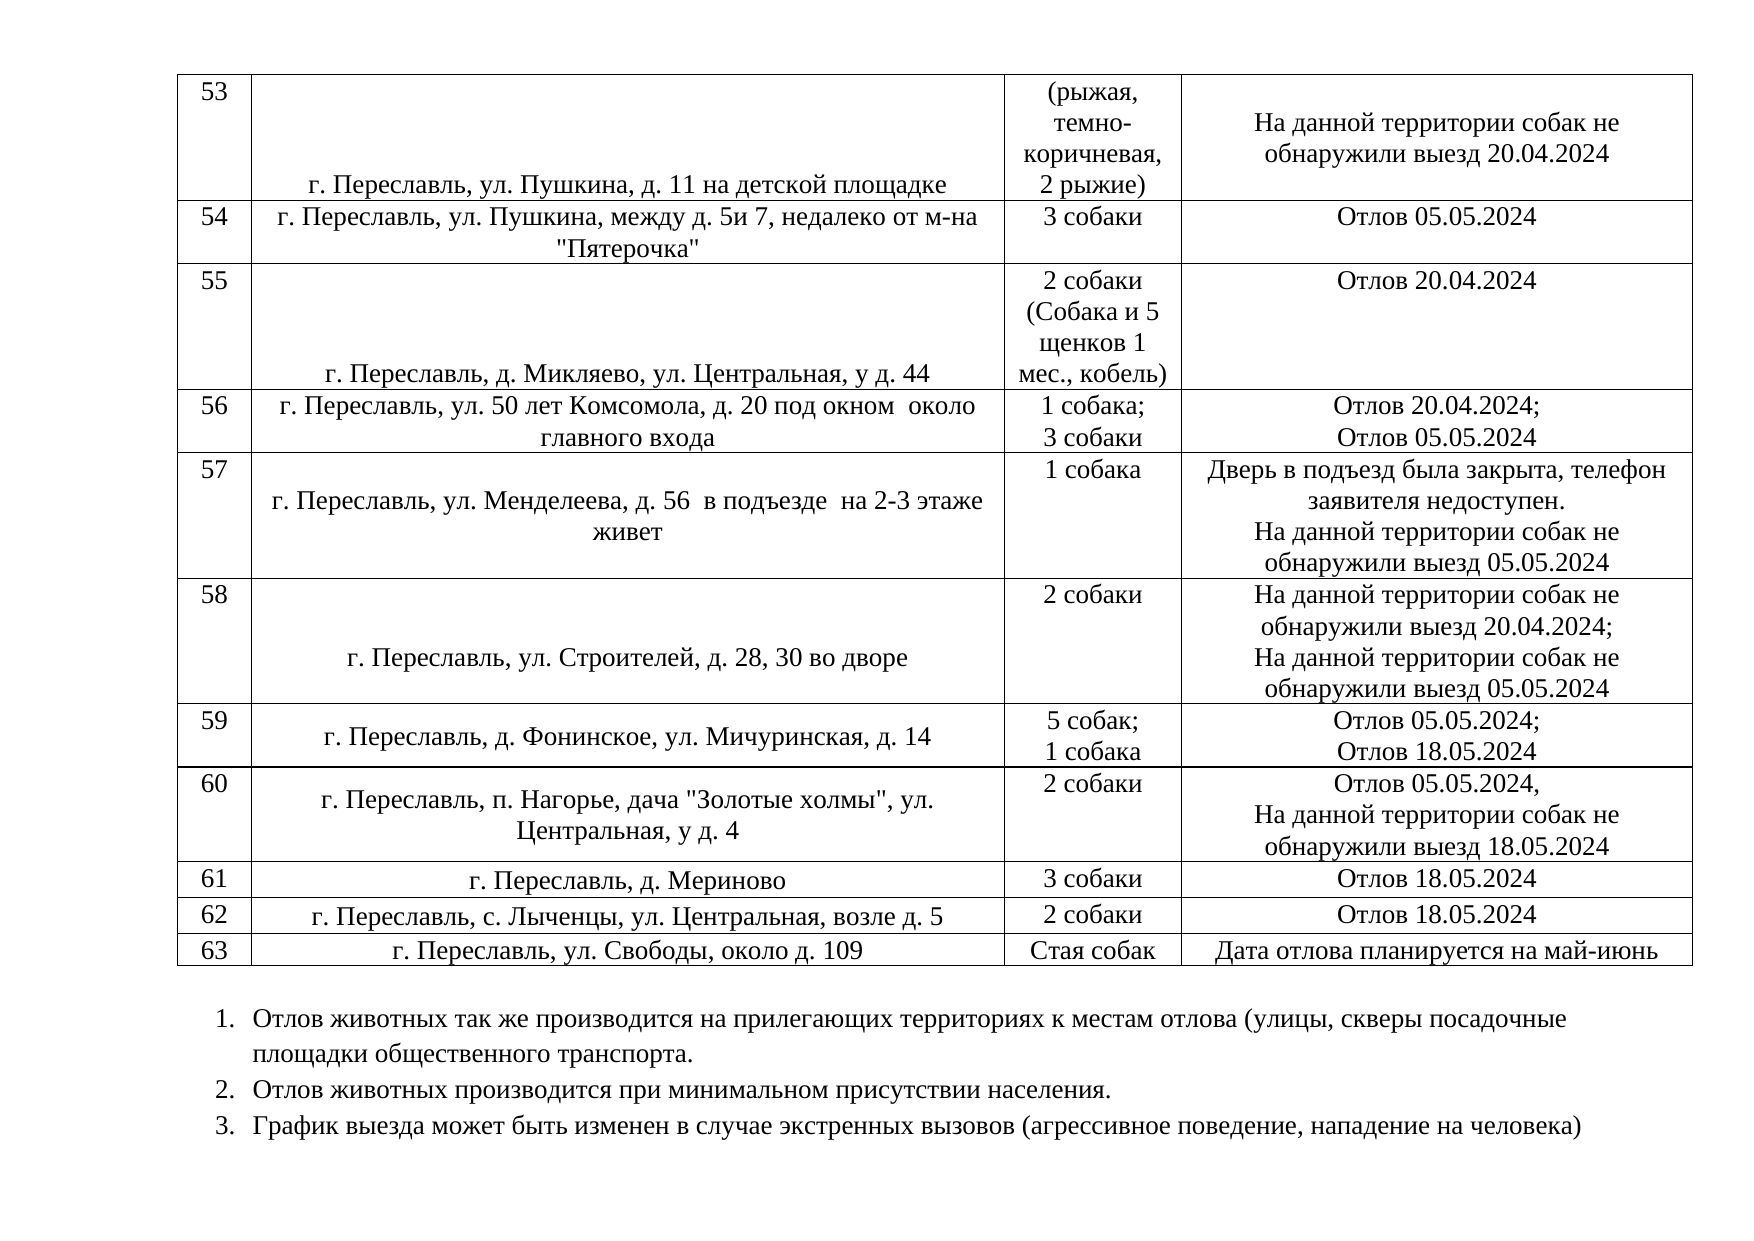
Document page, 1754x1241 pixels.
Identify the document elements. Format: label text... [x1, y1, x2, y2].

table_cell г. Переславль, ул. Свободы, около д. 109 [252, 934, 1004, 965]
table_cell Отлов 18.05.2024 [1182, 898, 1692, 933]
table_cell 55 [178, 264, 251, 388]
table_cell 2 собаки [1005, 768, 1181, 861]
table_cell 1 собака [1005, 453, 1181, 577]
table_cell 58 [178, 579, 251, 703]
table_cell Стая собак [1005, 934, 1181, 965]
table_cell 3 собаки [1005, 201, 1181, 263]
list Отлов животных производится при минимальном присутствии населения. [215, 1073, 1665, 1104]
table_cell 56 [178, 390, 251, 452]
table_cell Отлов 05.05.2024; Отлов 18.05.2024 [1182, 704, 1692, 766]
table_cell г. Переславль, п. Нагорье, дача "Золотые холмы", ул. Центральная, у д. 4 [252, 768, 1004, 861]
table_cell 1 собака; 3 собаки [1005, 390, 1181, 452]
table_cell 2 собаки [1005, 579, 1181, 703]
table_cell г. Переславль, с. Лыченцы, ул. Центральная, возле д. 5 [252, 898, 1004, 933]
table_cell 63 [178, 934, 251, 965]
table_cell 54 [178, 201, 251, 263]
table_cell 60 [178, 768, 251, 861]
table_cell г. Переславль, ул. Пушкина, д. 11 на детской площадке [252, 75, 1004, 199]
table_cell 61 [178, 862, 251, 897]
table_cell На данной территории собак не обнаружили выезд 20.04.2024; На данной территории собак не обнаружили выезд 05.05.2024 [1182, 579, 1692, 703]
table_cell Дата отлова планируется на май-июнь [1182, 934, 1692, 965]
table_cell (рыжая, темно-коричневая, 2 рыжие) [1005, 75, 1181, 199]
table_cell Отлов 05.05.2024 [1182, 201, 1692, 263]
table_cell 2 собаки [1005, 898, 1181, 933]
table_cell 53 [178, 75, 251, 199]
table_cell 2 собаки (Собака и 5 щенков 1 мес., кобель) [1005, 264, 1181, 388]
table_cell 59 [178, 704, 251, 766]
table_cell На данной территории собак не обнаружили выезд 20.04.2024 [1182, 75, 1692, 199]
table_cell Отлов 20.04.2024 [1182, 264, 1692, 388]
table_cell Дверь в подъезд была закрыта, телефон заявителя недоступен. На данной территории собак не обнаружили выезд 05.05.2024 [1182, 453, 1692, 577]
table_cell г. Переславль, ул. Менделеева, д. 56 в подъезде на 2-3 этаже живет [252, 453, 1004, 577]
table_cell 3 собаки [1005, 862, 1181, 897]
table_cell г. Переславль, д. Мериново [252, 862, 1004, 897]
table_cell 5 собак; 1 собака [1005, 704, 1181, 766]
list Отлов животных так же производится на прилегающих территориях к местам отлова (улицы, скверы посадочные площадки общественного транспорта. [215, 1002, 1665, 1068]
table_cell Отлов 20.04.2024; Отлов 05.05.2024 [1182, 390, 1692, 452]
table_cell г. Переславль, д. Микляево, ул. Центральная, у д. 44 [252, 264, 1004, 388]
table_cell г. Переславль, д. Фонинское, ул. Мичуринская, д. 14 [252, 704, 1004, 766]
table_cell Отлов 05.05.2024, На данной территории собак не обнаружили выезд 18.05.2024 [1182, 768, 1692, 861]
table_cell Отлов 18.05.2024 [1182, 862, 1692, 897]
table_cell г. Переславль, ул. Строителей, д. 28, 30 во дворе [252, 579, 1004, 703]
table_cell 57 [178, 453, 251, 577]
table_cell г. Переславль, ул. Пушкина, между д. 5и 7, недалеко от м-на "Пятерочка" [252, 201, 1004, 263]
list График выезда может быть изменен в случае экстренных вызовов (агрессивное поведение, нападение на человека) [215, 1109, 1665, 1140]
table_cell г. Переславль, ул. 50 лет Комсомола, д. 20 под окном около главного входа [252, 390, 1004, 452]
table_cell 62 [178, 898, 251, 933]
